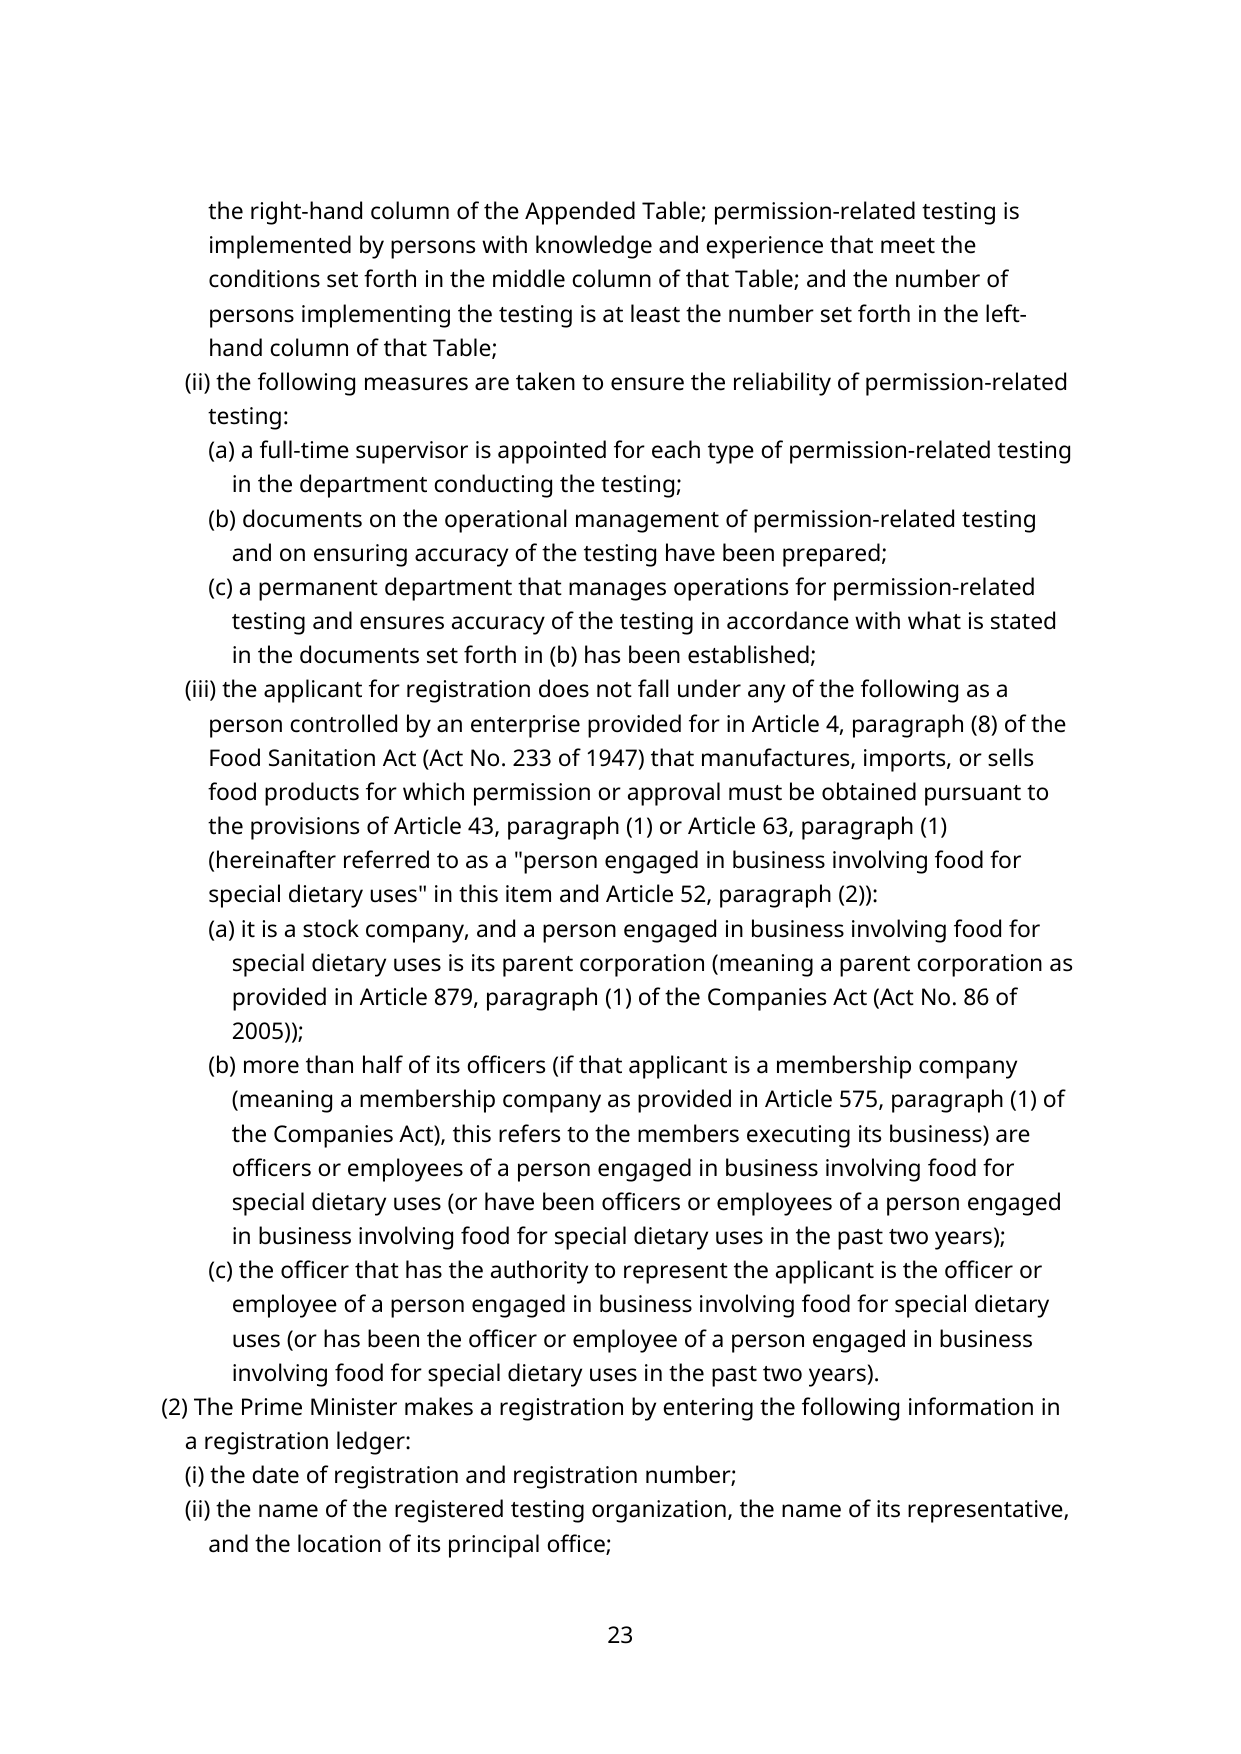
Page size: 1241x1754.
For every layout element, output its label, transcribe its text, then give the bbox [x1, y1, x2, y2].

text (2) The Prime Minister makes a registration by entering the following information in a registration ledger: [161, 1389, 1079, 1458]
text (a) it is a stock company, and a person engaged in business involving food for special dietary uses is its parent corporation (meaning a parent corporation as provided in Article 879, paragraph (1) of the Companies Act (Act No. 86 of 2005)); [207, 911, 1079, 1048]
text (b) more than half of its officers (if that applicant is a membership company (meaning a membership company as provided in Article 575, paragraph (1) of the Companies Act), this refers to the members executing its business) are officers or employees of a person engaged in business involving food for special dietary uses (or have been officers or employees of a person engaged in business involving food for special dietary uses in the past two years); [207, 1048, 1079, 1253]
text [184, 194, 1079, 364]
text (c) a permanent department that manages operations for permission-related testing and ensures accuracy of the testing in accordance with what is stated in the documents set forth in (b) has been established; [207, 569, 1079, 672]
text (b) documents on the operational management of permission-related testing and on ensuring accuracy of the testing have been prepared; [207, 501, 1079, 569]
text (c) the officer that has the authority to represent the applicant is the officer or employee of a person engaged in business involving food for special dietary uses (or has been the officer or employee of a person engaged in business involving food for special dietary uses in the past two years). [207, 1253, 1079, 1389]
text (i) the date of registration and registration number; [184, 1458, 1079, 1492]
text (iii) the applicant for registration does not fall under any of the following as a person controlled by an enterprise provided for in Article 4, paragraph (8) of the Food Sanitation Act (Act No. 233 of 1947) that manufactures, imports, or sells food products for which permission or approval must be obtained pursuant to the provisions of Article 43, paragraph (1) or Article 63, paragraph (1) (hereinafter referred to as a "person engaged in business involving food for special dietary uses" in this item and Article 52, paragraph (2)): [184, 672, 1079, 911]
text (ii) the name of the registered testing organization, the name of its representative, and the location of its principal office; [184, 1492, 1079, 1560]
text (a) a full-time supervisor is appointed for each type of permission-related testing in the department conducting the testing; [207, 433, 1079, 501]
text (ii) the following measures are taken to ensure the reliability of permission-related testing: [184, 364, 1079, 433]
